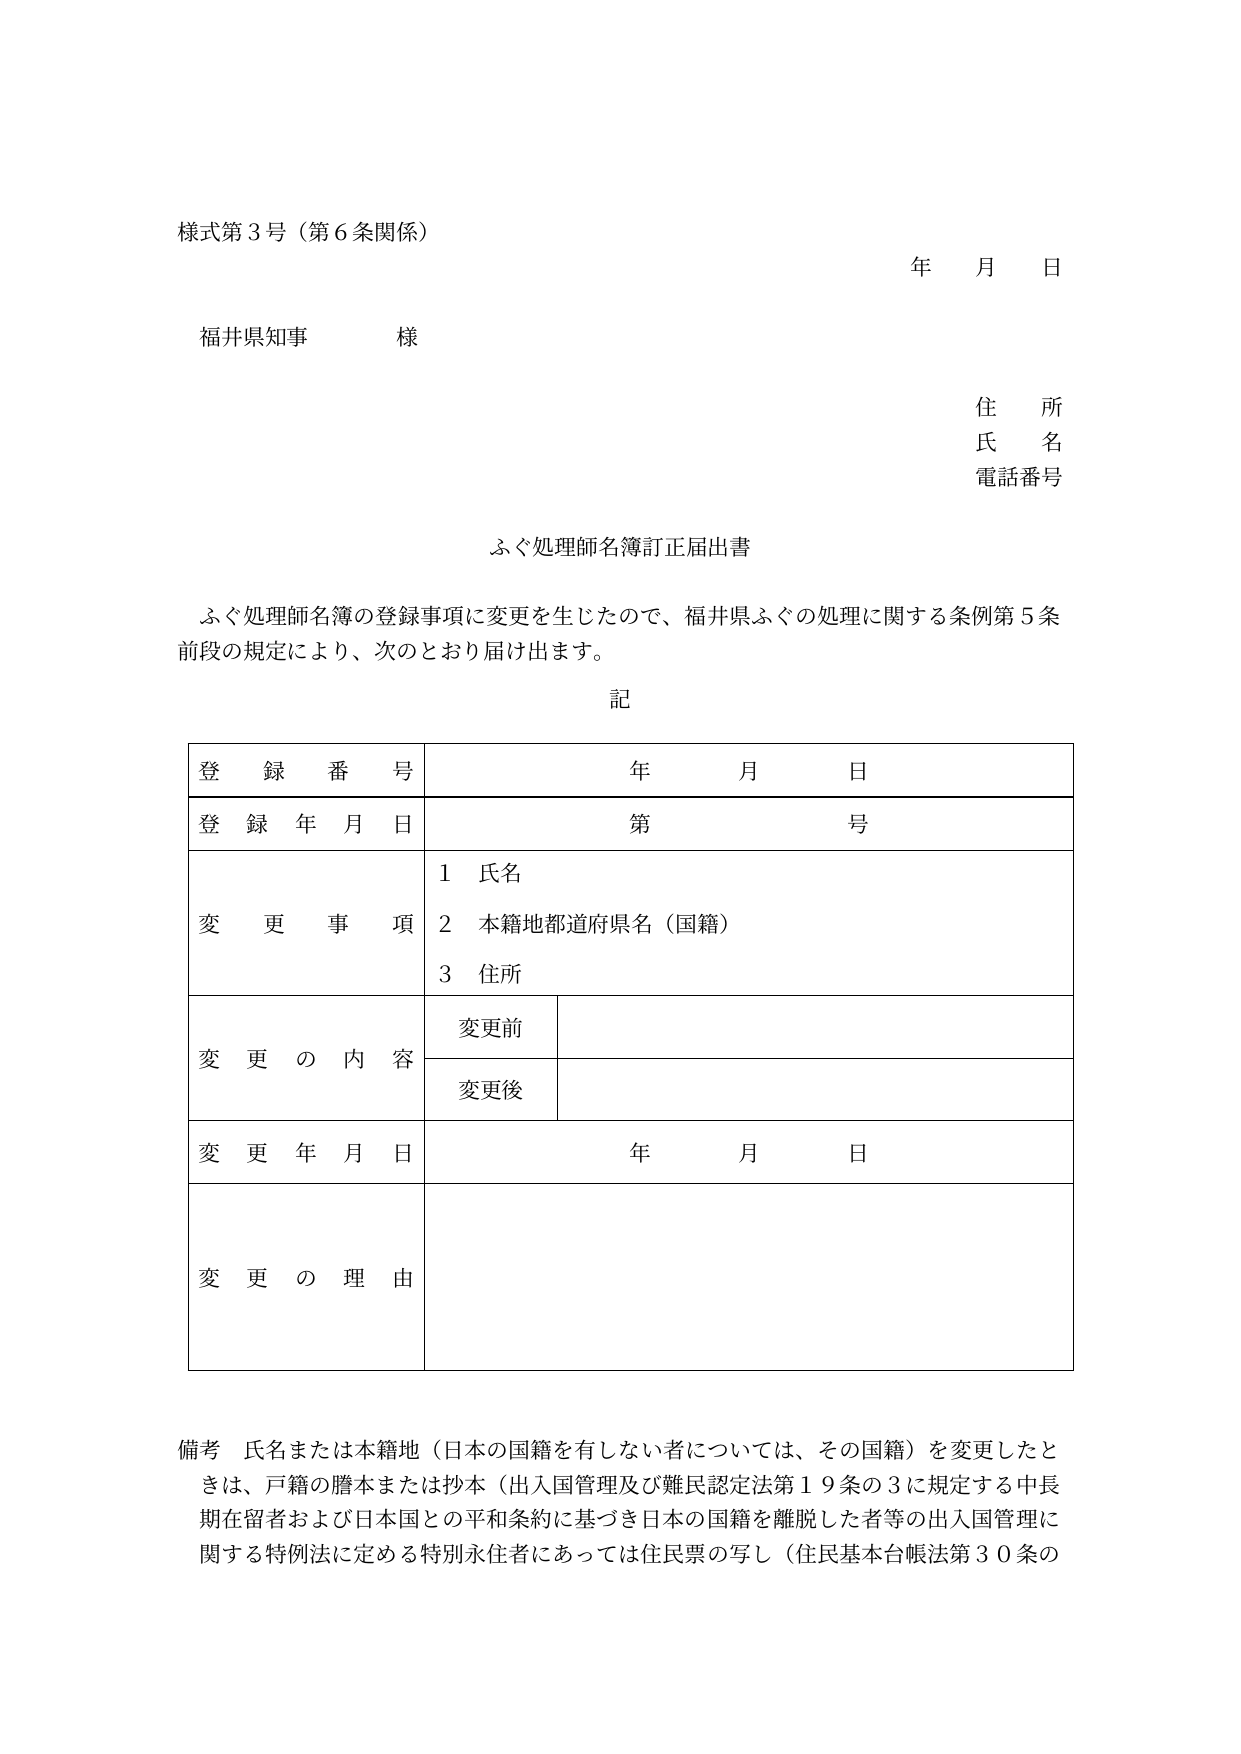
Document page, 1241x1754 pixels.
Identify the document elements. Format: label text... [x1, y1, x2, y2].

table_cell 第 号 [425, 798, 1073, 849]
text ふぐ処理師名簿訂正届出書 [177, 528, 1063, 563]
text 年 月 日 [177, 249, 1063, 284]
text 住 所 [177, 388, 1063, 423]
text ふぐ処理師名簿の登録事項に変更を生じたので、福井県ふぐの処理に関する条例第５条前段の規定により、次のとおり届け出ます。 [177, 598, 1063, 668]
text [177, 1431, 1063, 1571]
table_cell １ 氏名 ２ 本籍地都道府県名（国籍） ３ 住所 [425, 851, 1073, 995]
table_cell 変更の理由 [189, 1184, 424, 1370]
text 氏 名 [177, 423, 1063, 458]
table_cell 登録年月日 [189, 798, 424, 849]
table_cell 変更の内容 [189, 996, 424, 1120]
table_cell [558, 996, 1073, 1058]
text 様式第３号（第６条関係） [177, 214, 1063, 249]
table_cell 年 月 日 [425, 1121, 1073, 1183]
table_cell 変更後 [425, 1059, 557, 1120]
table_cell 変更前 [425, 996, 557, 1058]
text 電話番号 [177, 458, 1063, 493]
table_header 登録番号 [189, 744, 424, 796]
table_cell [425, 1184, 1073, 1370]
table_header 年 月 日 [425, 744, 1073, 796]
table_cell 変更年月日 [189, 1121, 424, 1183]
table_cell 変更事項 [189, 851, 424, 995]
text 記 [177, 680, 1063, 715]
text 福井県知事 様 [177, 319, 1063, 353]
table_cell [558, 1059, 1073, 1120]
